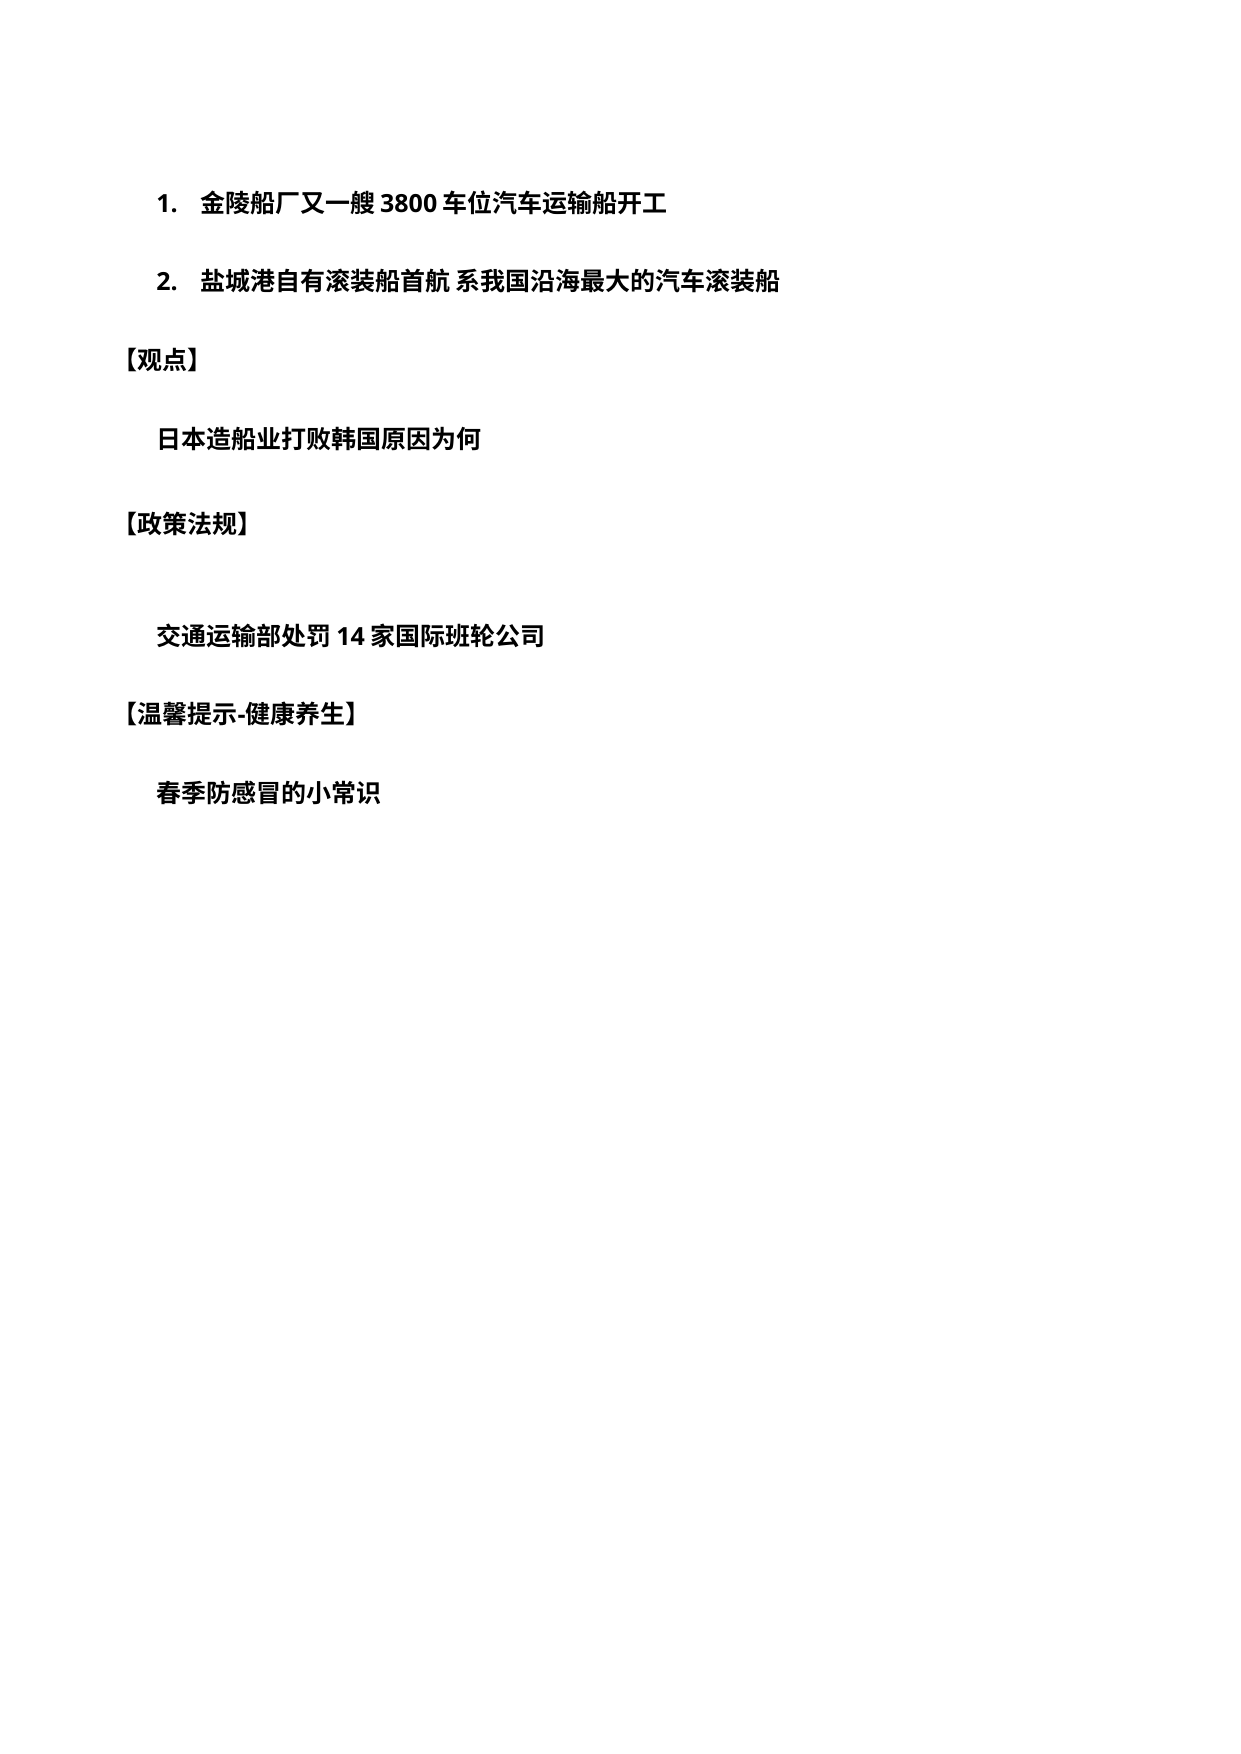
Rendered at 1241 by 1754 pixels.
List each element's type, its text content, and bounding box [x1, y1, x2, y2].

text 日本造船业打败韩国原因为何 [112, 398, 1128, 461]
list 盐城港自有滚装船首航 系我国沿海最大的汽车滚装船 [156, 241, 1128, 303]
text 【温馨提示-健康养生】 [112, 674, 1128, 736]
text 春季防感冒的小常识 [112, 752, 1128, 815]
text 【观点】 [112, 319, 1128, 382]
subtitle 【政策法规】 [112, 490, 1128, 555]
text 交通运输部处罚14家国际班轮公司 [112, 595, 1128, 657]
list 金陵船厂又一艘3800车位汽车运输船开工 [156, 162, 1128, 224]
